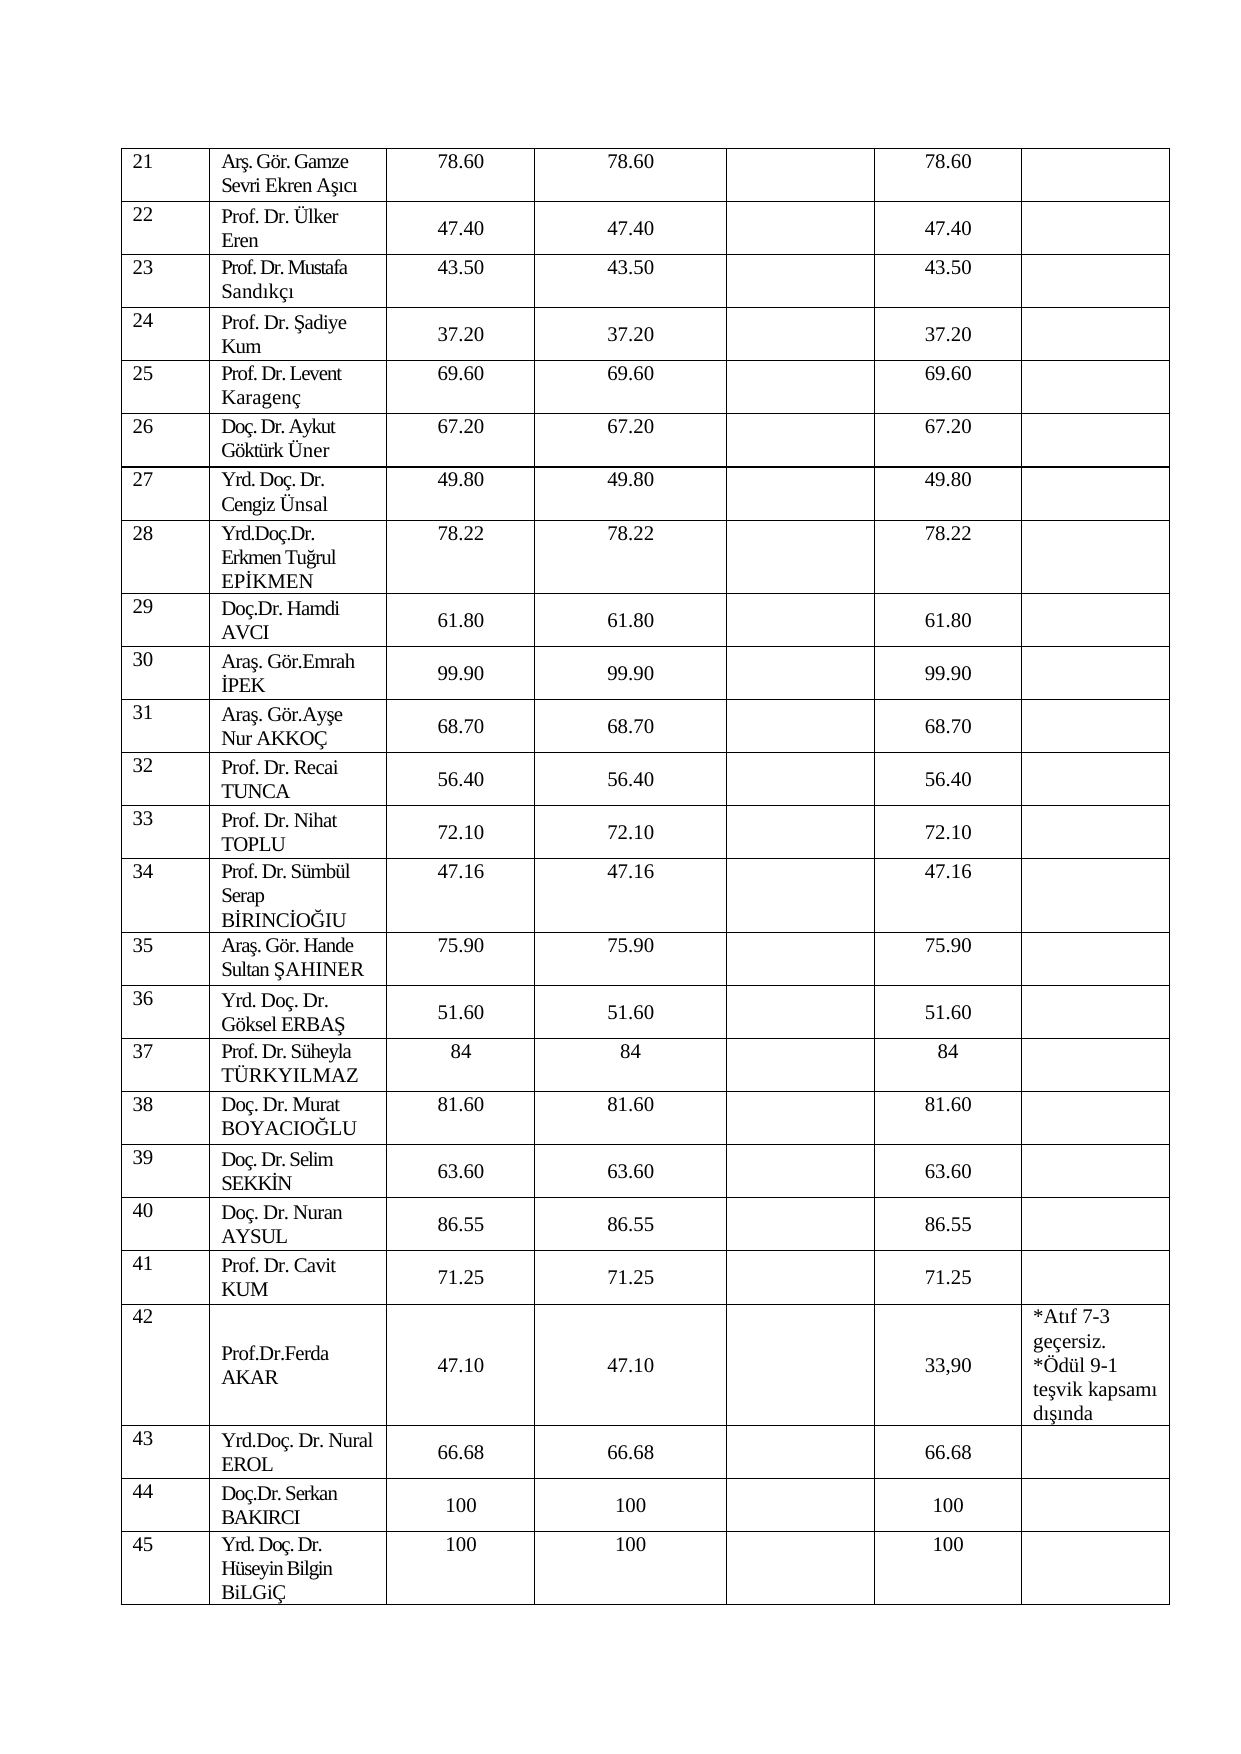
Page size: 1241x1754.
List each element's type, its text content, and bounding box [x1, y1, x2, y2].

table_cell 72.10 [387, 806, 534, 858]
table_cell [727, 1532, 874, 1604]
table_cell [1022, 308, 1169, 360]
table_cell Yrd.Doç. Dr. Nural EROL [210, 1426, 386, 1478]
table_cell Prof. Dr. Şadiye Kum [210, 308, 386, 360]
table_cell 51.60 [535, 986, 726, 1038]
table_cell Doç. Dr. Selim SEKKİN [210, 1145, 386, 1197]
table_cell 34 [122, 859, 209, 932]
table_cell [1022, 361, 1169, 413]
table_cell 56.40 [875, 753, 1021, 805]
table_cell 100 [875, 1479, 1021, 1531]
table_cell Yrd. Doç. Dr. Hüseyin Bilgin BiLGiÇ [210, 1532, 386, 1604]
table_cell 69.60 [875, 361, 1021, 413]
table_cell 67.20 [387, 414, 534, 466]
table_cell 45 [122, 1532, 209, 1604]
table_cell 67.20 [535, 414, 726, 466]
table_cell 47.40 [875, 202, 1021, 254]
table_cell 84 [387, 1039, 534, 1091]
table_cell 22 [122, 202, 209, 254]
table_cell 100 [875, 1532, 1021, 1604]
table_cell Prof. Dr. Ülker Eren [210, 202, 386, 254]
table_cell 47.10 [535, 1305, 726, 1425]
table_cell 25 [122, 361, 209, 413]
table_cell [727, 753, 874, 805]
table_cell [727, 1092, 874, 1144]
table_cell 86.55 [387, 1198, 534, 1250]
table_cell [1022, 1039, 1169, 1091]
table_cell [1022, 1145, 1169, 1197]
table_cell [1022, 700, 1169, 752]
table_cell [1022, 1532, 1169, 1604]
table_cell 38 [122, 1092, 209, 1144]
table_cell Araş. Gör.Emrah İPEK [210, 647, 386, 699]
table_cell [727, 933, 874, 985]
table_cell [1022, 1251, 1169, 1303]
table_cell [727, 986, 874, 1038]
table_cell Yrd.Doç.Dr. Erkmen Tuğrul EPİKMEN [210, 521, 386, 593]
table_cell 61.80 [387, 594, 534, 646]
table_cell [1022, 594, 1169, 646]
table_cell 99.90 [535, 647, 726, 699]
table_cell 43.50 [535, 255, 726, 307]
table_cell [1022, 1479, 1169, 1531]
table_cell 49.80 [875, 468, 1021, 519]
table_cell [727, 806, 874, 858]
table_cell [1022, 468, 1169, 519]
table_cell 75.90 [535, 933, 726, 985]
table_cell 86.55 [875, 1198, 1021, 1250]
table_cell 67.20 [875, 414, 1021, 466]
table_cell 47.16 [875, 859, 1021, 932]
table_cell 33 [122, 806, 209, 858]
table_cell [727, 414, 874, 466]
table_cell 24 [122, 308, 209, 360]
table_cell 100 [535, 1479, 726, 1531]
table_cell 81.60 [875, 1092, 1021, 1144]
table_cell 63.60 [535, 1145, 726, 1197]
table_cell [727, 1198, 874, 1250]
table_cell [727, 1039, 874, 1091]
table_cell [727, 468, 874, 519]
table_cell [1022, 149, 1169, 201]
table_cell [727, 700, 874, 752]
table_cell 86.55 [535, 1198, 726, 1250]
table_cell 23 [122, 255, 209, 307]
table_cell 27 [122, 468, 209, 519]
table_cell Doç. Dr. Aykut Göktürk Üner [210, 414, 386, 466]
table_cell Prof. Dr. Cavit KUM [210, 1251, 386, 1303]
table_cell 66.68 [387, 1426, 534, 1478]
table_cell 72.10 [875, 806, 1021, 858]
table_cell 81.60 [535, 1092, 726, 1144]
table_cell Yrd. Doç. Dr. Göksel ERBAŞ [210, 986, 386, 1038]
table_cell Araş. Gör.Ayşe Nur AKKOÇ [210, 700, 386, 752]
table_cell 51.60 [387, 986, 534, 1038]
table_cell 49.80 [535, 468, 726, 519]
table_cell 43 [122, 1426, 209, 1478]
table_cell [727, 361, 874, 413]
table_cell 72.10 [535, 806, 726, 858]
table_cell [1022, 986, 1169, 1038]
table_cell 47.40 [387, 202, 534, 254]
table_cell [1022, 1426, 1169, 1478]
table_cell 47.10 [387, 1305, 534, 1425]
table_cell 47.16 [535, 859, 726, 932]
table_cell [727, 202, 874, 254]
table_cell 42 [122, 1305, 209, 1425]
table_cell 32 [122, 753, 209, 805]
table_cell [1022, 202, 1169, 254]
table_cell Doç.Dr. Serkan BAKIRCI [210, 1479, 386, 1531]
table_cell [1022, 1092, 1169, 1144]
table_cell 37.20 [535, 308, 726, 360]
table_cell Araş. Gör. Hande Sultan ŞAHINER [210, 933, 386, 985]
table_cell Doç. Dr. Nuran AYSUL [210, 1198, 386, 1250]
table_cell 61.80 [875, 594, 1021, 646]
table_cell [1022, 521, 1169, 593]
table_cell 68.70 [535, 700, 726, 752]
table_cell 68.70 [875, 700, 1021, 752]
table_cell Prof. Dr. Levent Karagenç [210, 361, 386, 413]
table_cell Arş. Gör. Gamze Sevri Ekren Aşıcı [210, 149, 386, 201]
table_cell 28 [122, 521, 209, 593]
table_cell [727, 1145, 874, 1197]
table_cell 21 [122, 149, 209, 201]
table_cell 99.90 [875, 647, 1021, 699]
table_cell Prof. Dr. Nihat TOPLU [210, 806, 386, 858]
table_cell 69.60 [387, 361, 534, 413]
table_cell [727, 149, 874, 201]
table_cell Yrd. Doç. Dr. Cengiz Ünsal [210, 468, 386, 519]
table_cell 47.16 [387, 859, 534, 932]
table_cell 35 [122, 933, 209, 985]
table_cell 37.20 [875, 308, 1021, 360]
table_cell [727, 1305, 874, 1425]
table_cell [727, 647, 874, 699]
table_cell 75.90 [387, 933, 534, 985]
table_cell *Atıf 7-3 geçersiz. *Ödül 9-1 teşvik kapsamı dışında [1022, 1305, 1169, 1425]
table_cell 78.22 [875, 521, 1021, 593]
table_cell 84 [875, 1039, 1021, 1091]
table_cell 43.50 [387, 255, 534, 307]
table_cell [1022, 414, 1169, 466]
table_cell 71.25 [387, 1251, 534, 1303]
table_cell 75.90 [875, 933, 1021, 985]
table_cell 63.60 [875, 1145, 1021, 1197]
table_cell Prof.Dr.Ferda AKAR [210, 1305, 386, 1425]
table_cell 31 [122, 700, 209, 752]
table_cell 66.68 [875, 1426, 1021, 1478]
table_cell [1022, 255, 1169, 307]
table_cell 68.70 [387, 700, 534, 752]
table_cell 40 [122, 1198, 209, 1250]
table_cell 43.50 [875, 255, 1021, 307]
table_cell [1022, 806, 1169, 858]
table_cell [727, 859, 874, 932]
table_cell 41 [122, 1251, 209, 1303]
table_cell 63.60 [387, 1145, 534, 1197]
table_cell 100 [535, 1532, 726, 1604]
table_cell 100 [387, 1532, 534, 1604]
table_cell 56.40 [387, 753, 534, 805]
table_cell 99.90 [387, 647, 534, 699]
table_cell [727, 255, 874, 307]
table_cell 33,90 [875, 1305, 1021, 1425]
table_cell Prof. Dr. Süheyla TÜRKYILMAZ [210, 1039, 386, 1091]
table_cell 49.80 [387, 468, 534, 519]
table_cell 78.22 [387, 521, 534, 593]
table_cell 84 [535, 1039, 726, 1091]
table_cell 78.22 [535, 521, 726, 593]
table_cell [727, 308, 874, 360]
table_cell [727, 1426, 874, 1478]
table_cell Doç.Dr. Hamdi AVCI [210, 594, 386, 646]
table_cell 61.80 [535, 594, 726, 646]
table_cell [727, 1251, 874, 1303]
table_cell Prof. Dr. Mustafa Sandıkçı [210, 255, 386, 307]
table_cell [727, 521, 874, 593]
table_cell [1022, 753, 1169, 805]
table_cell 37 [122, 1039, 209, 1091]
table_cell 37.20 [387, 308, 534, 360]
table_cell 44 [122, 1479, 209, 1531]
table_cell 66.68 [535, 1426, 726, 1478]
table_cell Prof. Dr. Recai TUNCA [210, 753, 386, 805]
table_cell 56.40 [535, 753, 726, 805]
table_cell 69.60 [535, 361, 726, 413]
table_cell 100 [387, 1479, 534, 1531]
table_cell [727, 1479, 874, 1531]
table_cell 78.60 [535, 149, 726, 201]
table_cell [727, 594, 874, 646]
table_cell 29 [122, 594, 209, 646]
table_cell 39 [122, 1145, 209, 1197]
table_cell Doç. Dr. Murat BOYACIOĞLU [210, 1092, 386, 1144]
table_cell 71.25 [535, 1251, 726, 1303]
table_cell 47.40 [535, 202, 726, 254]
table_cell [1022, 859, 1169, 932]
table_cell 78.60 [875, 149, 1021, 201]
table_cell [1022, 647, 1169, 699]
table_cell 30 [122, 647, 209, 699]
table_cell Prof. Dr. Sümbül Serap BİRINCİOĞIU [210, 859, 386, 932]
table_cell 51.60 [875, 986, 1021, 1038]
table_cell 81.60 [387, 1092, 534, 1144]
table_cell 36 [122, 986, 209, 1038]
table_cell 78.60 [387, 149, 534, 201]
table_cell 26 [122, 414, 209, 466]
table_cell [1022, 933, 1169, 985]
table_cell [1022, 1198, 1169, 1250]
table_cell 71.25 [875, 1251, 1021, 1303]
